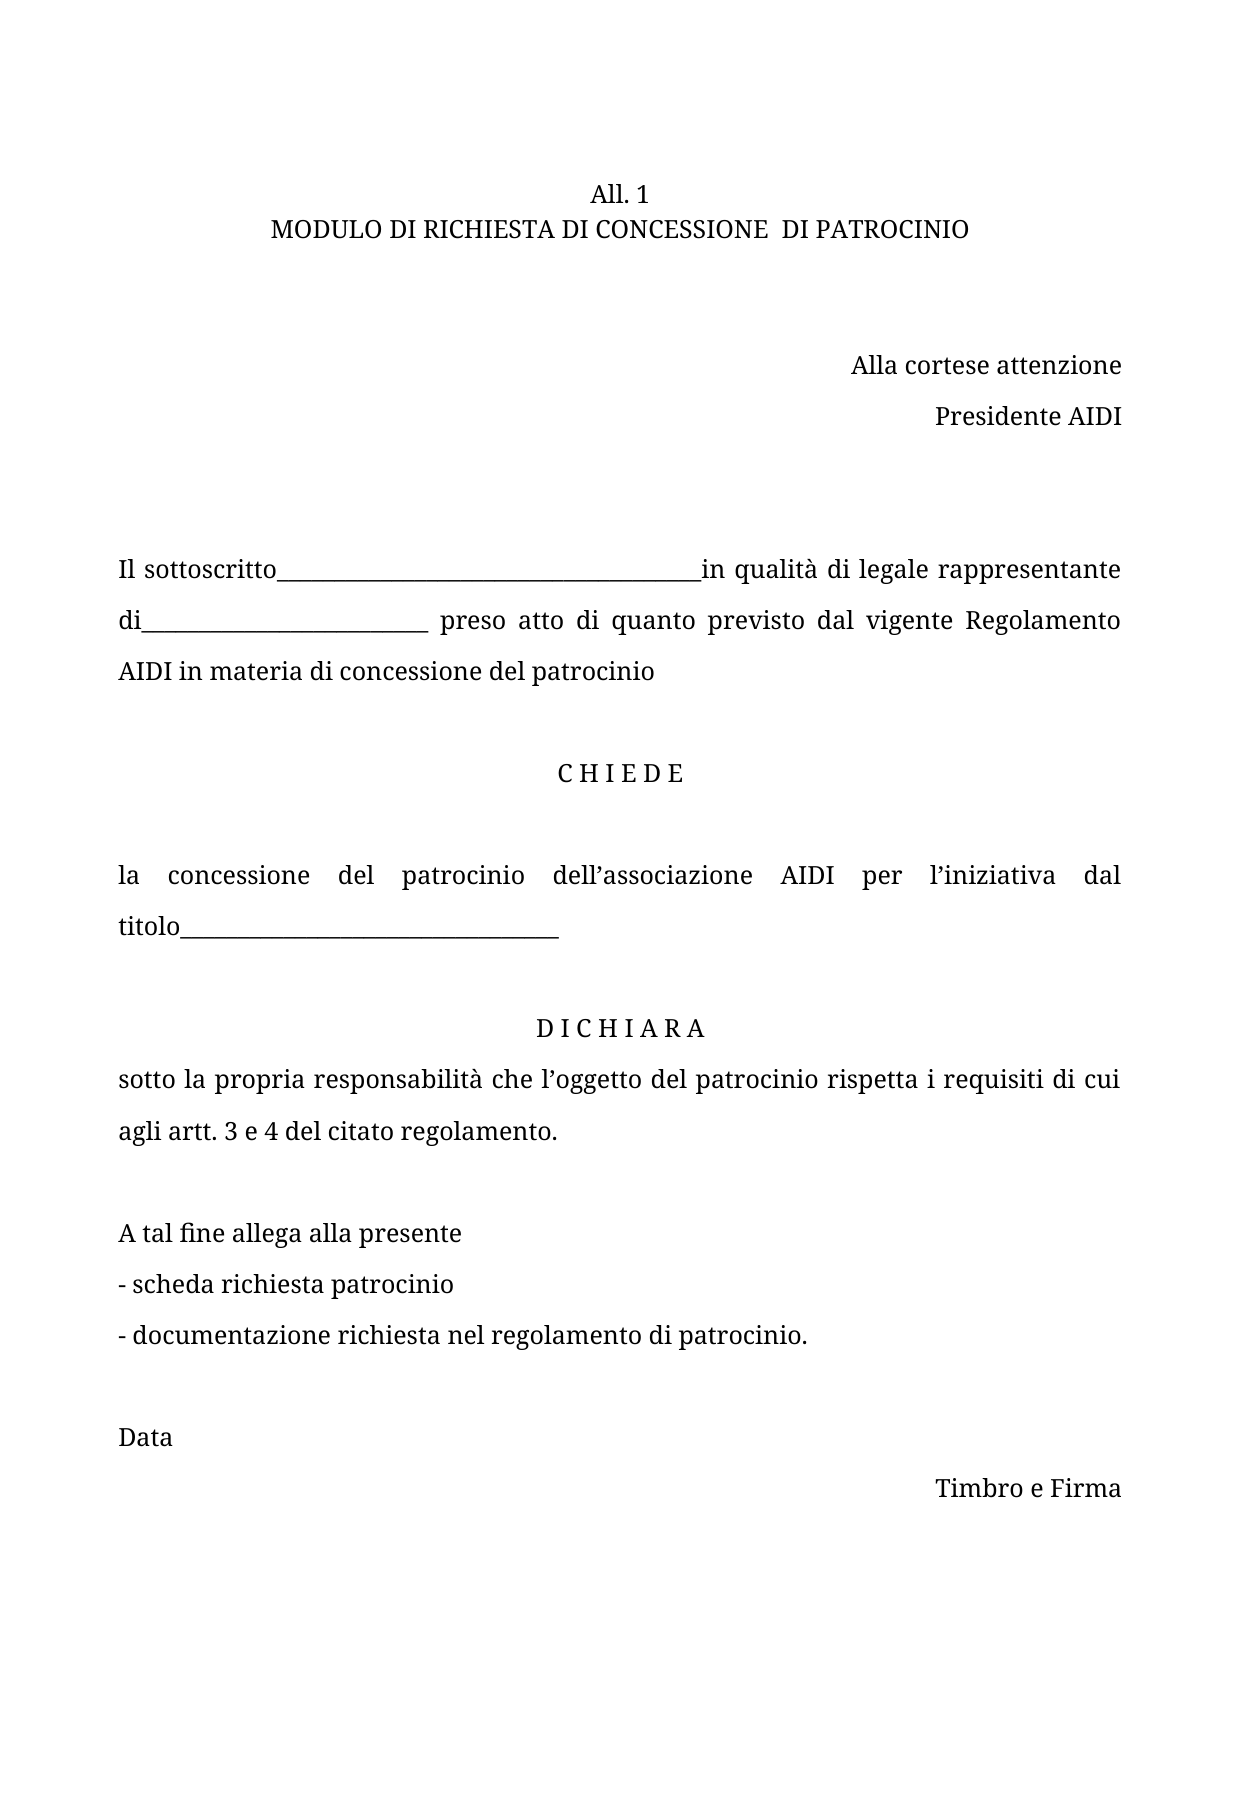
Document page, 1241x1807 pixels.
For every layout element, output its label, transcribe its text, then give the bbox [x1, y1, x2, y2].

text C H I E D E [118, 756, 1122, 790]
text D I C H I A R A [118, 1011, 1122, 1045]
text Alla cortese attenzione [118, 347, 1122, 382]
text All. 1 [118, 177, 1122, 211]
text - documentazione richiesta nel regolamento di patrocinio. [118, 1317, 1122, 1351]
text MODULO DI RICHIESTA DI CONCESSIONE DI PATROCINIO [118, 211, 1122, 245]
text Presidente AIDI [118, 398, 1122, 433]
text A tal fine allega alla presente [118, 1215, 1122, 1249]
text - scheda richiesta patrocinio [118, 1266, 1122, 1300]
text Il sottoscritto_____________________________________in qualità di legale rappresentante di_________________________ preso atto di quanto previsto dal vigente Regolamento AIDI in materia di concessione del patrocinio [118, 552, 1122, 688]
text la concessione del patrocinio dell’associazione AIDI per l’iniziativa dal titolo_________________________________ [118, 858, 1122, 943]
text sotto la propria responsabilità che l’oggetto del patrocinio rispetta i requisiti di cui agli artt. 3 e 4 del citato regolamento. [118, 1062, 1122, 1147]
text Data [118, 1419, 1122, 1453]
text Timbro e Firma [118, 1470, 1122, 1504]
